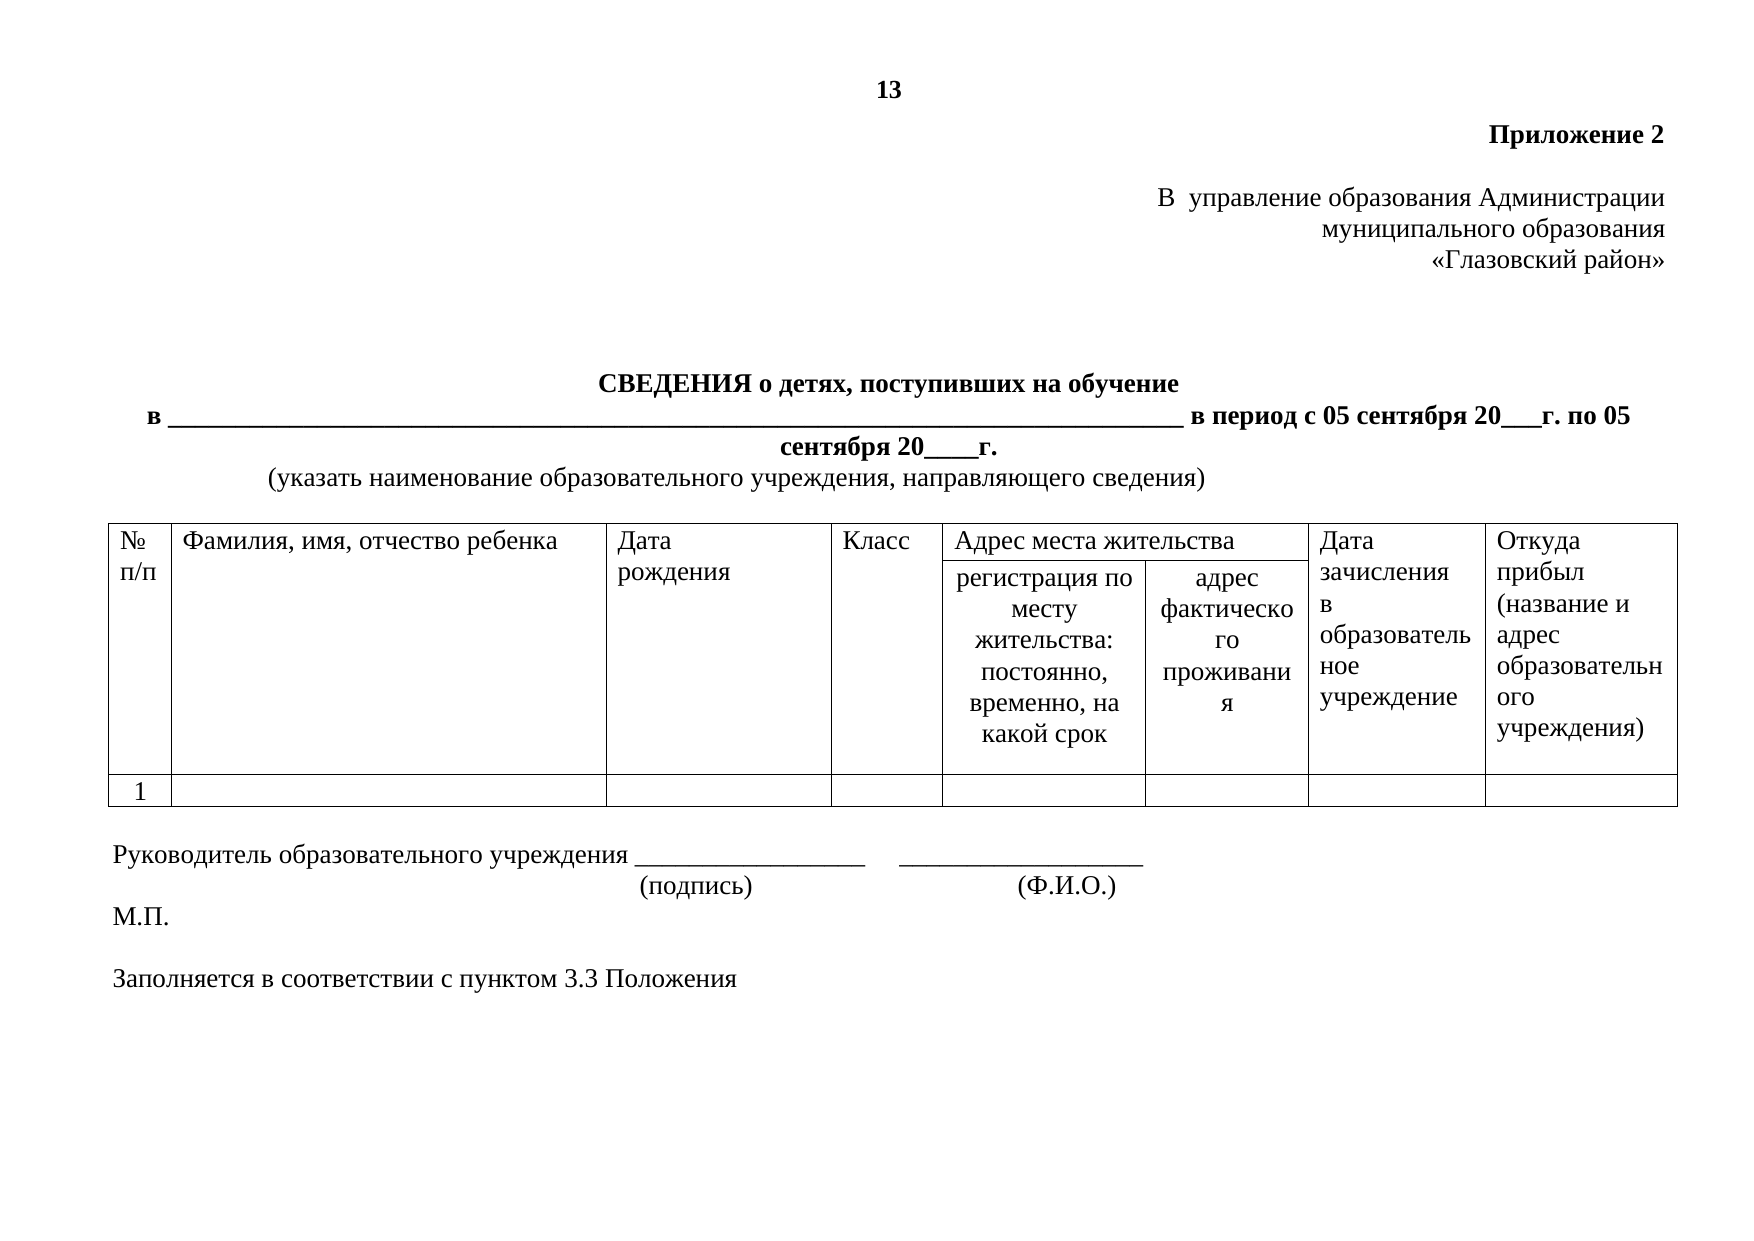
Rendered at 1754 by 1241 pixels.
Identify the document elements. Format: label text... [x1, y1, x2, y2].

table_cell [1486, 775, 1677, 806]
table_cell [943, 775, 1145, 806]
text (подпись) (Ф.И.О.) [112, 869, 1665, 900]
table_cell [172, 775, 606, 806]
table_cell 1 [109, 775, 171, 806]
table_cell [1309, 775, 1485, 806]
text СВЕДЕНИЯ о детях, поступивших на обучение [112, 368, 1665, 399]
table_cell [1146, 775, 1308, 806]
text Заполняется в соответствии с пунктом 3.3 Положения [112, 963, 1665, 994]
text М.П. [112, 900, 1665, 931]
table_cell [832, 775, 942, 806]
table_header Дата рождения [607, 524, 831, 774]
table_header № п/п [109, 524, 171, 774]
table_cell регистрация по месту жительства: постоянно, временно, на какой срок [943, 561, 1145, 774]
table_header Фамилия, имя, отчество ребенка [172, 524, 606, 774]
text Приложение 2 [112, 118, 1665, 149]
table_header Адрес места жительства [943, 524, 1308, 560]
table_cell адрес фактического проживания [1146, 561, 1308, 774]
text Руководитель образовательного учреждения _________________ __________________ [112, 838, 1665, 869]
text в ___________________________________________________________________________ в период с 05 сентября 20___г. по 05 сентября 20____г. [112, 399, 1665, 461]
text «Глазовский район» [1106, 243, 1665, 274]
table_cell [607, 775, 831, 806]
text В управление образования Администрации муниципального образования [1106, 181, 1665, 243]
table_header Откуда прибыл (название и адрес образовательного учреждения) [1486, 524, 1677, 774]
table_header Дата зачисления в образовательное учреждение [1309, 524, 1485, 774]
text (указать наименование образовательного учреждения, направляющего сведения) [112, 461, 1665, 492]
table_header Класс [832, 524, 942, 774]
